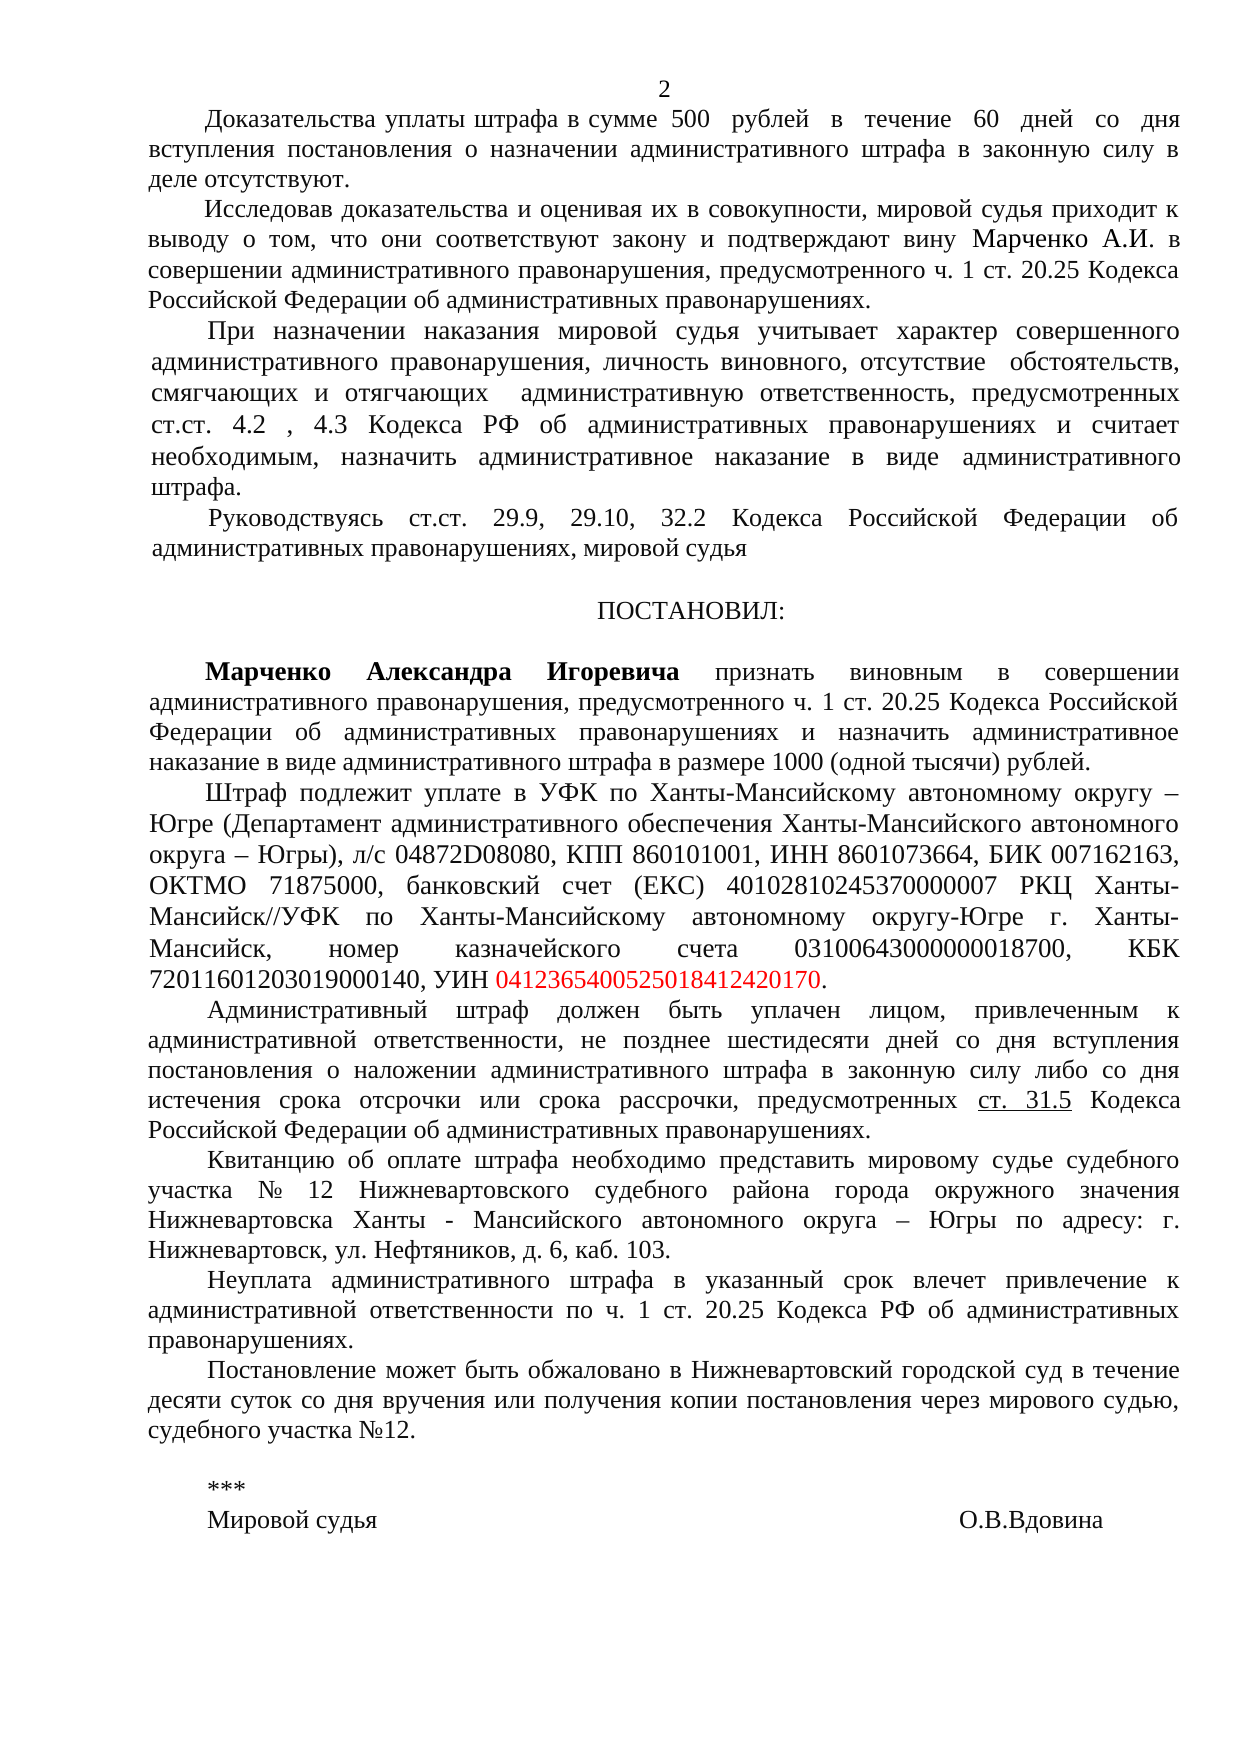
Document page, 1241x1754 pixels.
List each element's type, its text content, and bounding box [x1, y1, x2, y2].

text Штраф подлежит уплате в УФК по Ханты-Мансийскому автономному округу – Югре (Департамент административного обеспечения Ханты-Мансийского автономного округа – Югры), л/с 04872D08080, КПП 860101001, ИНН 8601073664, БИК 007162163, ОКТМО 71875000, банковский счет (ЕКС) 40102810245370000007 РКЦ Ханты-Мансийск//УФК по Ханты-Мансийскому автономному округу-Югре г. Ханты-Мансийск, номер казначейского счета 03100643000000018700, КБК 72011601203019000140, УИН 0412365400525018412420170. [149, 776, 1180, 994]
text Мировой судья О.В.Вдовина [148, 1504, 1187, 1534]
text Исследовав доказательства и оценивая их в совокупности, мировой судья приходит к выводу о том, что они соответствуют закону и подтверждают вину Марченко А.И. в совершении административного правонарушения, предусмотренного ч. 1 ст. 20.25 Кодекса Российской Федерации об административных правонарушениях. [148, 193, 1181, 314]
text *** [148, 1474, 1187, 1504]
text Квитанцию об оплате штрафа необходимо представить мировому судье судебного участка № 12 Нижневартовского судебного района города окружного значения Нижневартовска Ханты - Мансийского автономного округа – Югры по адресу: г. Нижневартовск, ул. Нефтяников, д. 6, каб. 103. [148, 1144, 1181, 1264]
text ПОСТАНОВИЛ: [148, 595, 1178, 625]
text Марченко Александра Игоревича признать виновным в совершении административного правонарушения, предусмотренного ч. 1 ст. 20.25 Кодекса Российской Федерации об административных правонарушениях и назначить административное наказание в виде административного штрафа в размере 1000 (одной тысячи) рублей. [149, 655, 1180, 776]
text Постановление может быть обжаловано в Нижневартовский городской суд в течение десяти суток со дня вручения или получения копии постановления через мирового судью, судебного участка №12. [148, 1354, 1181, 1444]
text Неуплата административного штрафа в указанный срок влечет привлечение к административной ответственности по ч. 1 ст. 20.25 Кодекса РФ об административных правонарушениях. [148, 1264, 1181, 1354]
text Доказательства уплаты штрафа в сумме 500 рублей в течение 60 дней со дня вступления постановления о назначении административного штрафа в законную силу в деле отсутствуют. [148, 103, 1181, 193]
text Руководствуясь ст.ст. 29.9, 29.10, 32.2 Кодекса Российской Федерации об административных правонарушениях, мировой судья [152, 502, 1180, 562]
text Административный штраф должен быть уплачен лицом, привлеченным к административной ответственности, не позднее шестидесяти дней со дня вступления постановления о наложении административного штрафа в законную силу либо со дня истечения срока отсрочки или срока рассрочки, предусмотренных ст. 31.5 Кодекса Российской Федерации об административных правонарушениях. [148, 994, 1181, 1144]
text При назначении наказания мировой судья учитывает характер совершенного административного правонарушения, личность виновного, отсутствие обстоятельств, смягчающих и отягчающих административную ответственность, предусмотренных ст.ст. 4.2 , 4.3 Кодекса РФ об административных правонарушениях и считает необходимым, назначить административное наказание в виде административного штрафа. [151, 314, 1181, 501]
